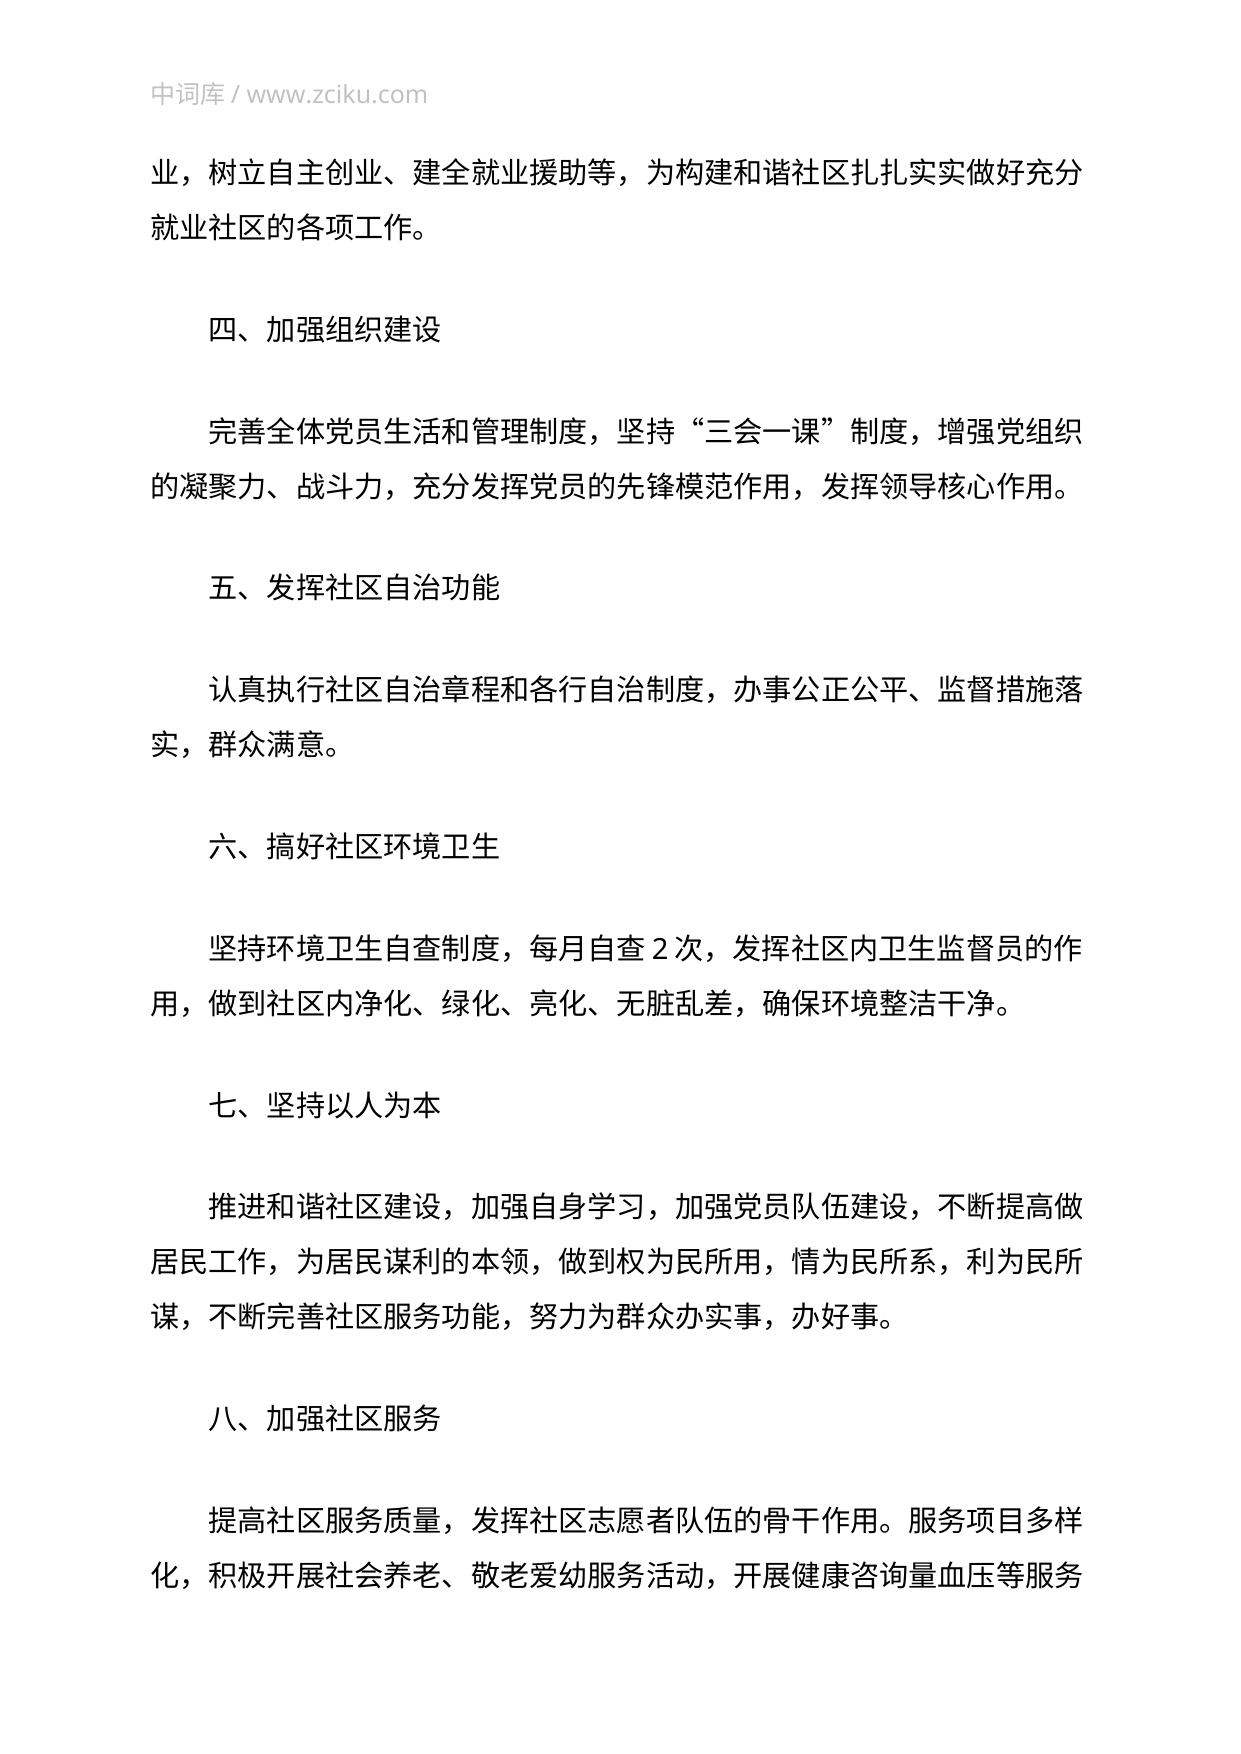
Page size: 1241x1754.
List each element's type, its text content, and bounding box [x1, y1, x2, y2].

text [150, 150, 1090, 247]
text 坚持环境卫生自查制度，每月自查2次，发挥社区内卫生监督员的作用，做到社区内净化、绿化、亮化、无脏乱差，确保环境整洁干净。 [150, 925, 1090, 1023]
text 认真执行社区自治章程和各行自治制度，办事公正公平、监督措施落实，群众满意。 [150, 667, 1090, 764]
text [150, 1497, 1090, 1594]
text 推进和谐社区建设，加强自身学习，加强党员队伍建设，不断提高做居民工作，为居民谋利的本领，做到权为民所用，情为民所系，利为民所谋，不断完善社区服务功能，努力为群众办实事，办好事。 [150, 1184, 1090, 1336]
text 八、加强社区服务 [150, 1395, 1090, 1438]
text 五、发挥社区自治功能 [150, 565, 1090, 607]
text 四、加强组织建设 [150, 307, 1090, 349]
text 六、搞好社区环境卫生 [150, 823, 1090, 866]
text 七、坚持以人为本 [150, 1082, 1090, 1124]
text 完善全体党员生活和管理制度，坚持“三会一课”制度，增强党组织的凝聚力、战斗力，充分发挥党员的先锋模范作用，发挥领导核心作用。 [150, 408, 1090, 506]
